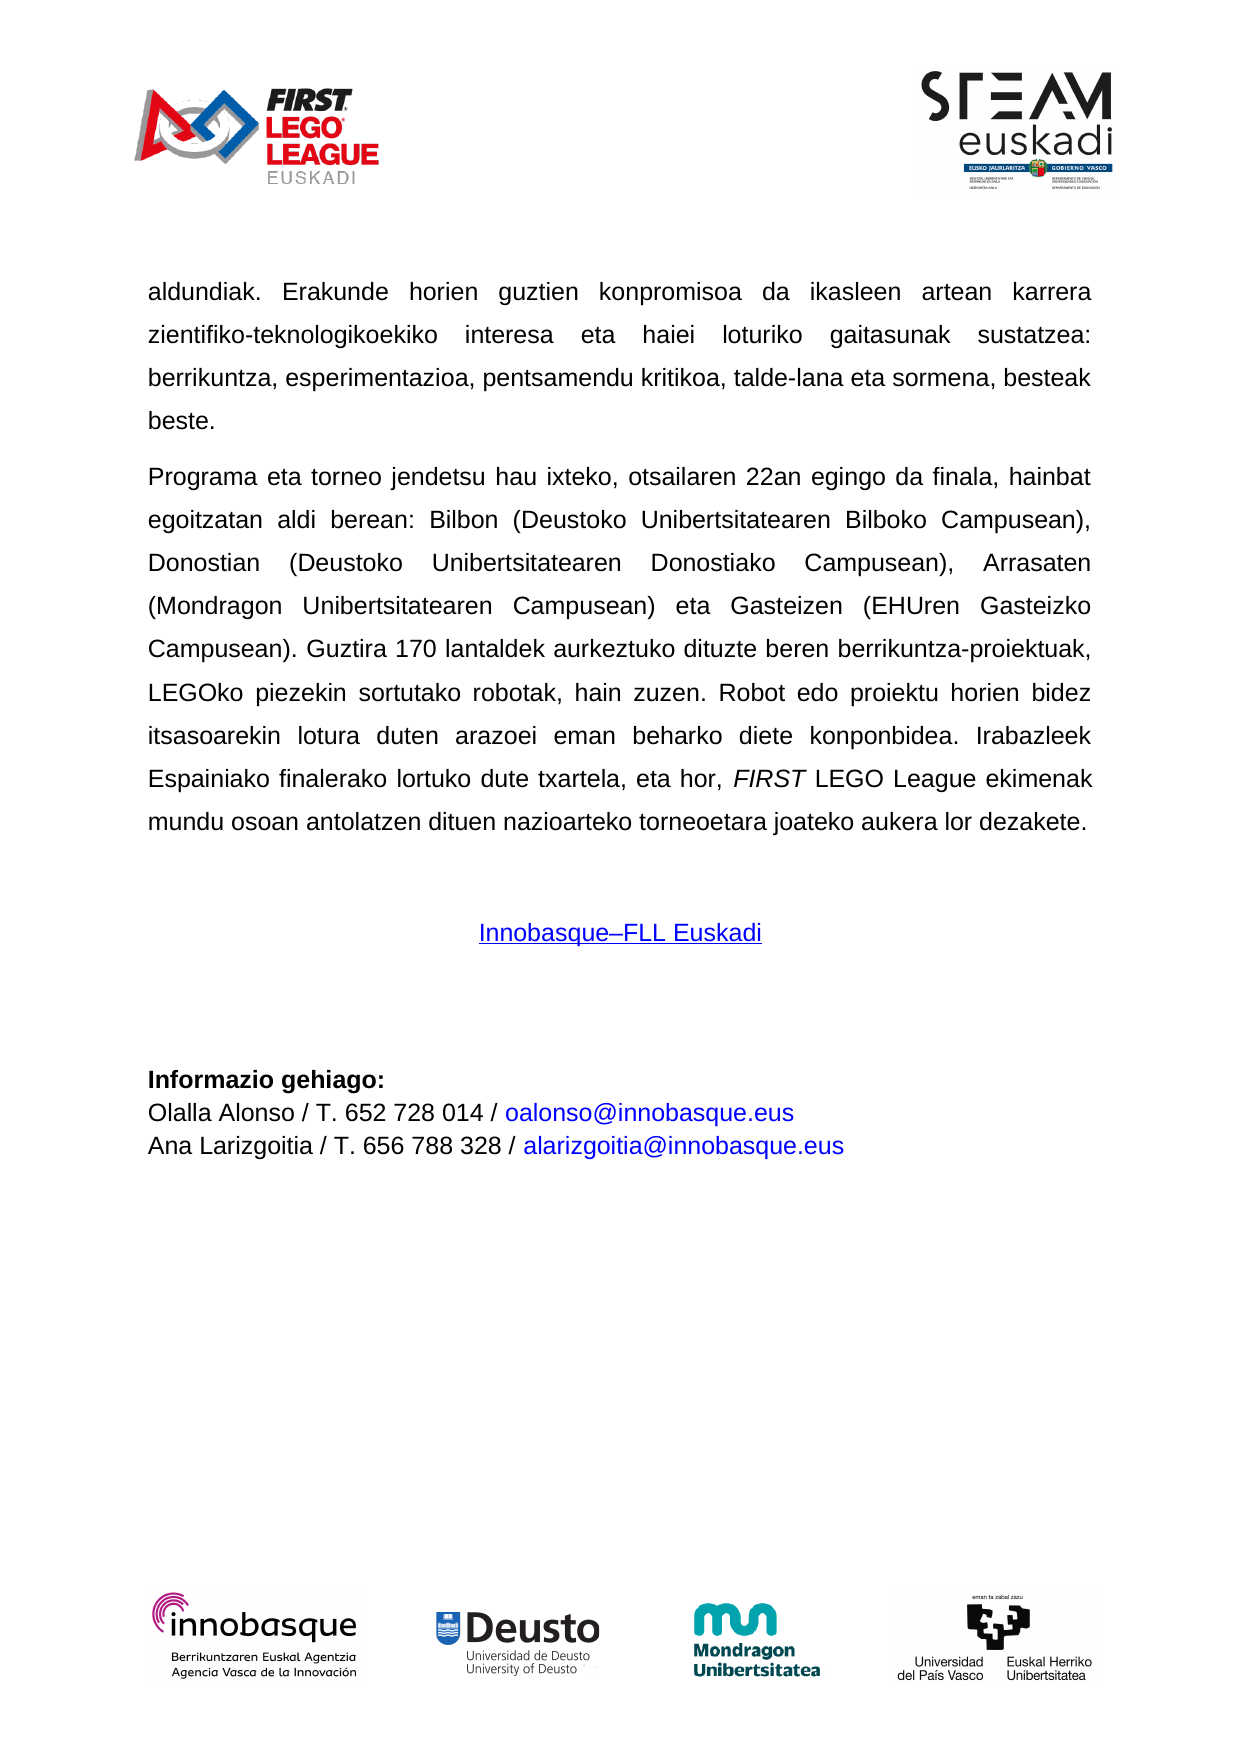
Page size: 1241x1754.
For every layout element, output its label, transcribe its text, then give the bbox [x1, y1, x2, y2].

picture [132, 86, 381, 195]
list Programa eta torneo jendetsu hau ixteko, otsailaren 22an egingo da finala, hainbat egoitzatan aldi berean: Bilbon (Deustoko Unibertsitatearen Bilboko Campusean), Donostian (Deustoko Unibertsitatearen Donostiako Campusean), Arrasaten (Mondragon Unibertsitatearen Campusean) eta Gasteizen (EHUren Gasteizko Campusean). Guztira 170 lantaldek aurkeztuko dituzte beren berrikuntza-proiektuak, LEGOko piezekin sortutako robotak, hain zuzen. Robot edo proiektu horien bidez itsasoarekin lotura duten arazoei eman beharko diete konponbidea. Irabazleek Espainiako finalerako lortuko dute txartela, eta hor, FIRST LEGO League ekimenak mundu osoan antolatzen dituen nazioarteko torneoetara joateko aukera lor dezakete. [148, 462, 1093, 836]
picture [148, 1589, 363, 1683]
text Olalla Alonso / T. 652 728 014 / oalonso@innobasque.eus [148, 1098, 1093, 1127]
text Informazio gehiago: [148, 1065, 1093, 1094]
text Ana Larizgoitia / T. 656 788 328 / alarizgoitia@innobasque.eus [148, 1131, 1093, 1160]
picture [679, 1590, 834, 1690]
picture [891, 1588, 1100, 1686]
list Innobasque–FLL Euskadi [148, 918, 1093, 947]
picture [914, 66, 1119, 195]
picture [436, 1612, 600, 1689]
